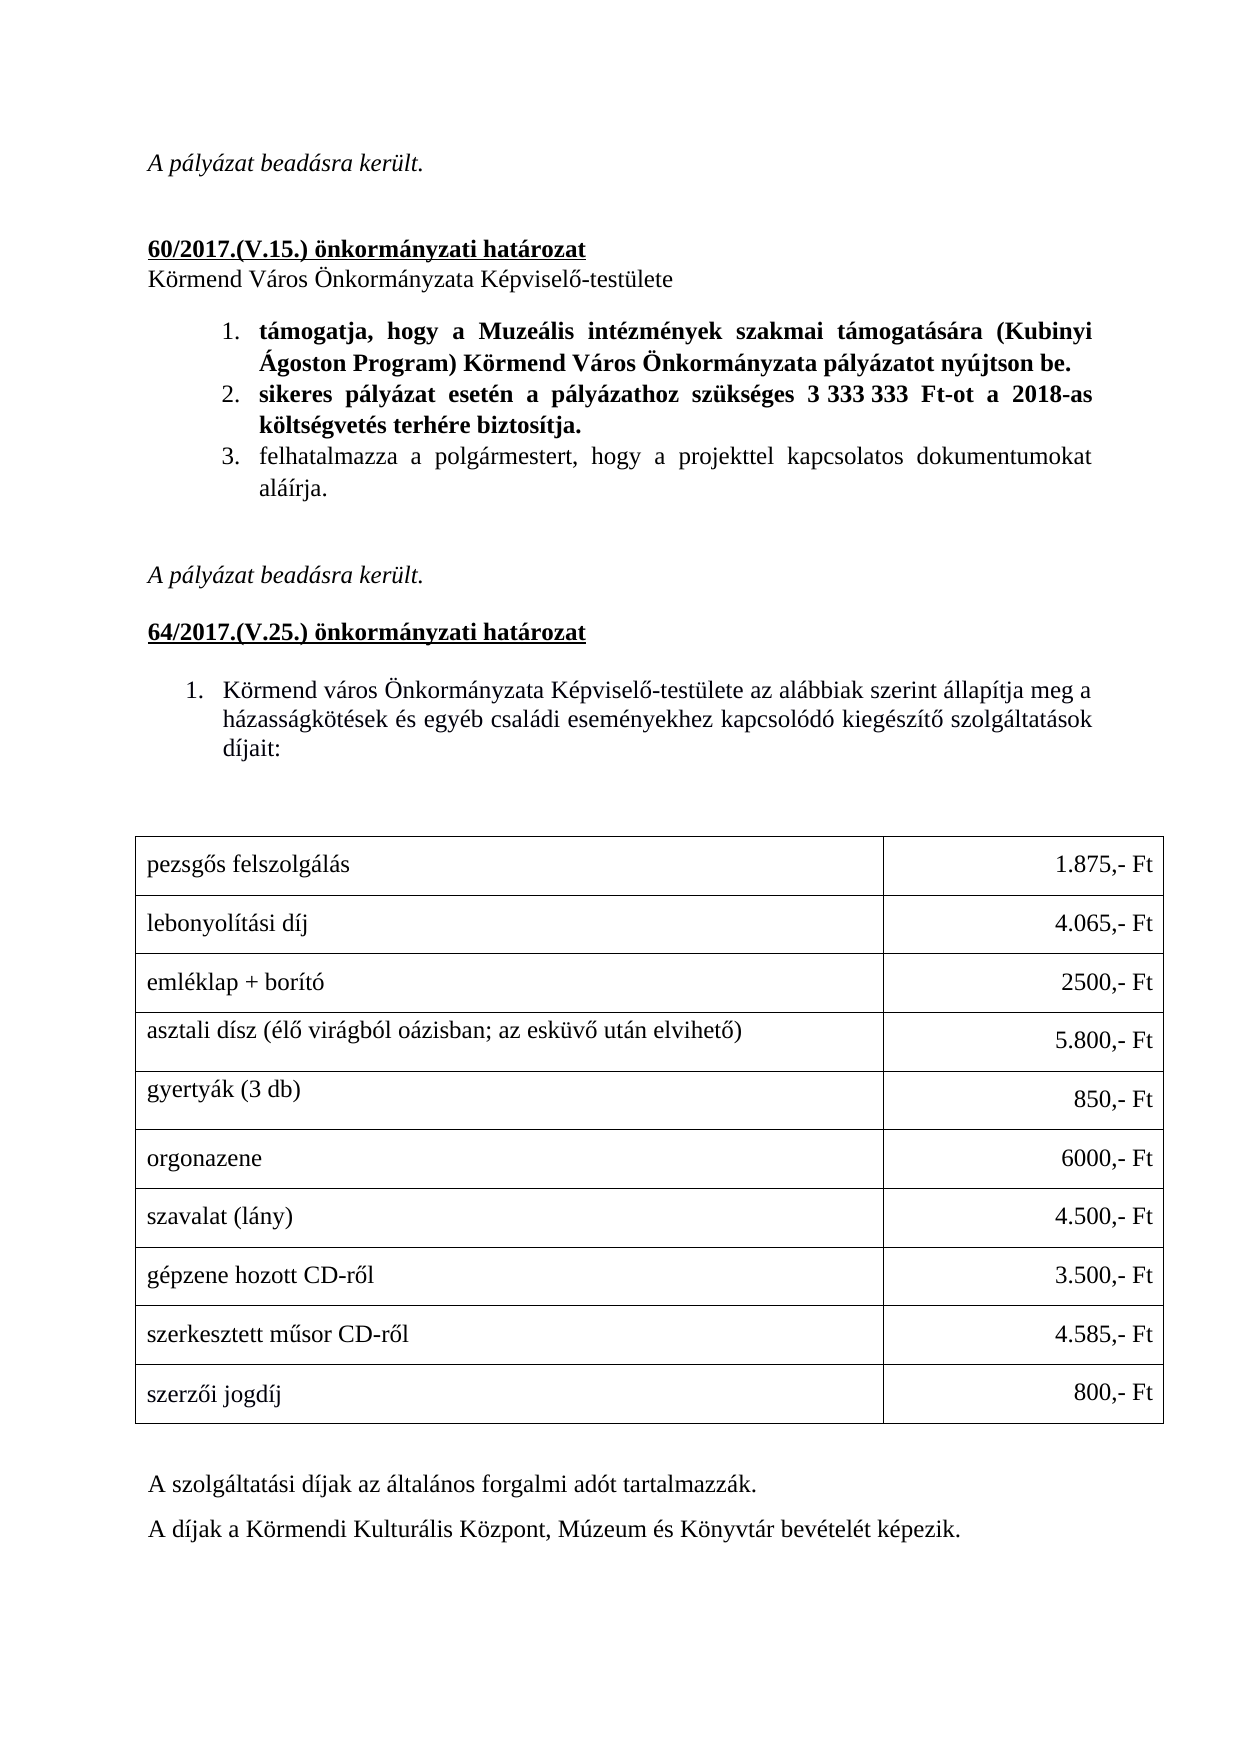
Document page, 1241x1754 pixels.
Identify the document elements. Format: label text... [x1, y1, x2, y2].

text Körmend Város Önkormányzata Képviselő-testülete [148, 263, 1093, 294]
table_cell 2500,- Ft [884, 954, 1163, 1012]
list Körmend város Önkormányzata Képviselő-testülete az alábbiak szerint állapítja meg a házasságkötések és egyéb családi eseményekhez kapcsolódó kiegészítő szolgáltatások díjait: [185, 675, 1093, 761]
text 60/2017.(V.15.) önkormányzati határozat [148, 234, 1093, 263]
table_cell gyertyák (3 db) [136, 1072, 883, 1129]
table_cell gépzene hozott CD-ről [136, 1248, 883, 1305]
table_cell 6000,- Ft [884, 1130, 1163, 1188]
table_cell asztali dísz (élő virágból oázisban; az esküvő után elvihető) [136, 1013, 883, 1071]
list felhatalmazza a polgármestert, hogy a projekttel kapcsolatos dokumentumokat aláírja. [221, 440, 1093, 502]
text A pályázat beadásra került. [148, 148, 1093, 176]
text A pályázat beadásra került. [148, 560, 1093, 588]
table_cell 4.500,- Ft [884, 1189, 1163, 1247]
table_cell 850,- Ft [884, 1072, 1163, 1129]
table_cell szerkesztett műsor CD-ről [136, 1306, 883, 1364]
table_cell 5.800,- Ft [884, 1013, 1163, 1071]
table_cell 4.585,- Ft [884, 1306, 1163, 1364]
table_cell szerzői jogdíj [136, 1365, 883, 1422]
table_cell lebonyolítási díj [136, 896, 883, 953]
table_cell emléklap + borító [136, 954, 883, 1012]
text A díjak a Körmendi Kulturális Központ, Múzeum és Könyvtár bevételét képezik. [148, 1514, 1093, 1543]
list sikeres pályázat esetén a pályázathoz szükséges 3 333 333 Ft-ot a 2018-as költségvetés terhére biztosítja. [221, 377, 1093, 440]
table_cell szavalat (lány) [136, 1189, 883, 1247]
list támogatja, hogy a Muzeális intézmények szakmai támogatására (Kubinyi Ágoston Program) Körmend Város Önkormányzata pályázatot nyújtson be. [221, 315, 1093, 377]
table_header 1.875,- Ft [884, 837, 1163, 895]
table_cell 800,- Ft [884, 1365, 1163, 1422]
text 64/2017.(V.25.) önkormányzati határozat [148, 617, 1093, 646]
table_header pezsgős felszolgálás [136, 837, 883, 895]
text A szolgáltatási díjak az általános forgalmi adót tartalmazzák. [148, 1469, 1093, 1498]
table_cell 3.500,- Ft [884, 1248, 1163, 1305]
table_cell 4.065,- Ft [884, 896, 1163, 953]
table_cell orgonazene [136, 1130, 883, 1188]
